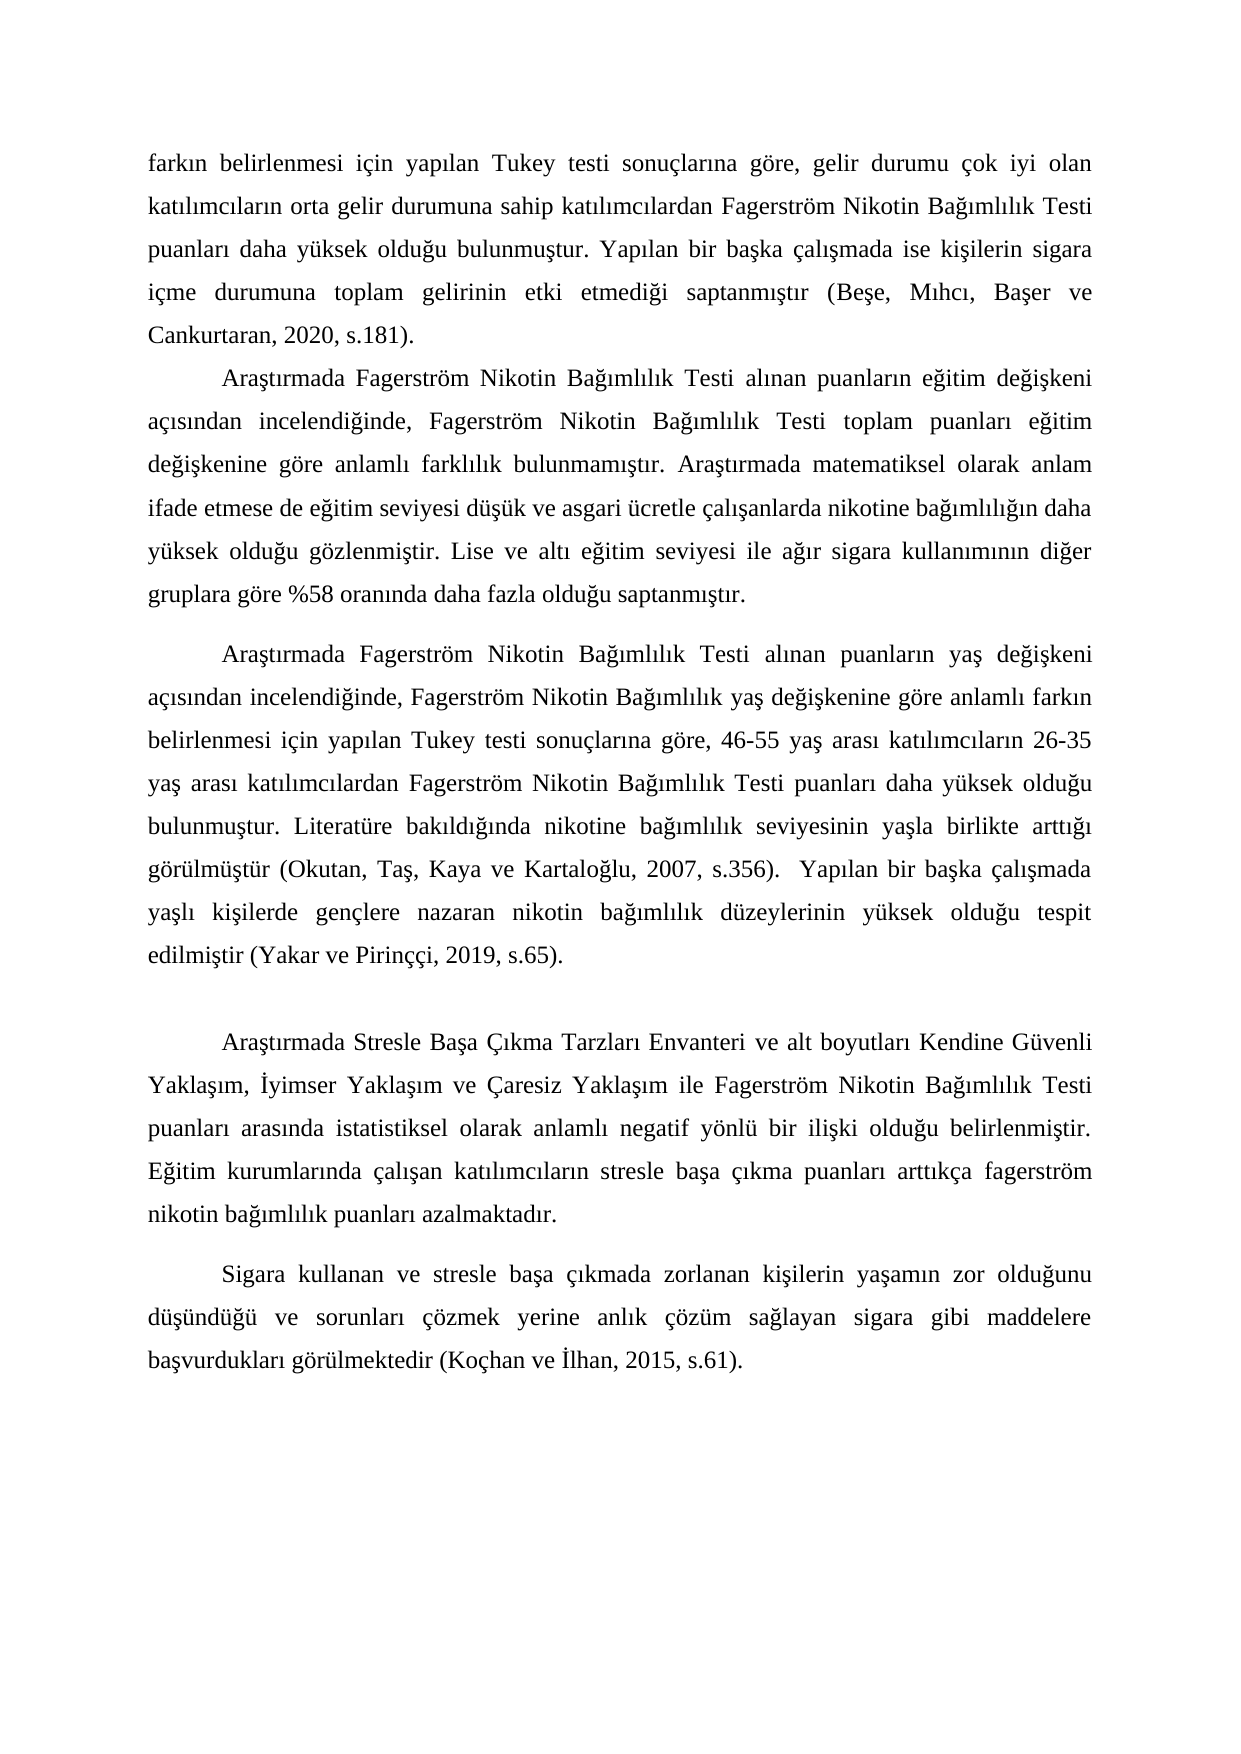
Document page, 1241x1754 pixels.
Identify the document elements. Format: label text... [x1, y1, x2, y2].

text Araştırmada Stresle Başa Çıkma Tarzları Envanteri ve alt boyutları Kendine Güvenli Yaklaşım, İyimser Yaklaşım ve Çaresiz Yaklaşım ile Fagerström Nikotin Bağımlılık Testi puanları arasında istatistiksel olarak anlamlı negatif yönlü bir ilişki olduğu belirlenmiştir. Eğitim kurumlarında çalışan katılımcıların stresle başa çıkma puanları arttıkça fagerström nikotin bağımlılık puanları azalmaktadır. [148, 1027, 1093, 1228]
text Araştırmada Fagerström Nikotin Bağımlılık Testi alınan puanların yaş değişkeni açısından incelendiğinde, Fagerström Nikotin Bağımlılık yaş değişkenine göre anlamlı farkın belirlenmesi için yapılan Tukey testi sonuçlarına göre, 46-55 yaş arası katılımcıların 26-35 yaş arası katılımcılardan Fagerström Nikotin Bağımlılık Testi puanları daha yüksek olduğu bulunmuştur. Literatüre bakıldığında nikotine bağımlılık seviyesinin yaşla birlikte arttığı görülmüştür (Okutan, Taş, Kaya ve Kartaloğlu, 2007, s.356). Yapılan bir başka çalışmada yaşlı kişilerde gençlere nazaran nikotin bağımlılık düzeylerinin yüksek olduğu tespit edilmiştir (Yakar ve Pirinççi, 2019, s.65). [148, 639, 1093, 969]
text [148, 148, 1093, 349]
text Araştırmada Fagerström Nikotin Bağımlılık Testi alınan puanların eğitim değişkeni açısından incelendiğinde, Fagerström Nikotin Bağımlılık Testi toplam puanları eğitim değişkenine göre anlamlı farklılık bulunmamıştır. Araştırmada matematiksel olarak anlam ifade etmese de eğitim seviyesi düşük ve asgari ücretle çalışanlarda nikotine bağımlılığın daha yüksek olduğu gözlenmiştir. Lise ve altı eğitim seviyesi ile ağır sigara kullanımının diğer gruplara göre %58 oranında daha fazla olduğu saptanmıştır. [148, 363, 1093, 608]
text Sigara kullanan ve stresle başa çıkmada zorlanan kişilerin yaşamın zor olduğunu düşündüğü ve sorunları çözmek yerine anlık çözüm sağlayan sigara gibi maddelere başvurdukları görülmektedir (Koçhan ve İlhan, 2015, s.61). [148, 1259, 1093, 1374]
